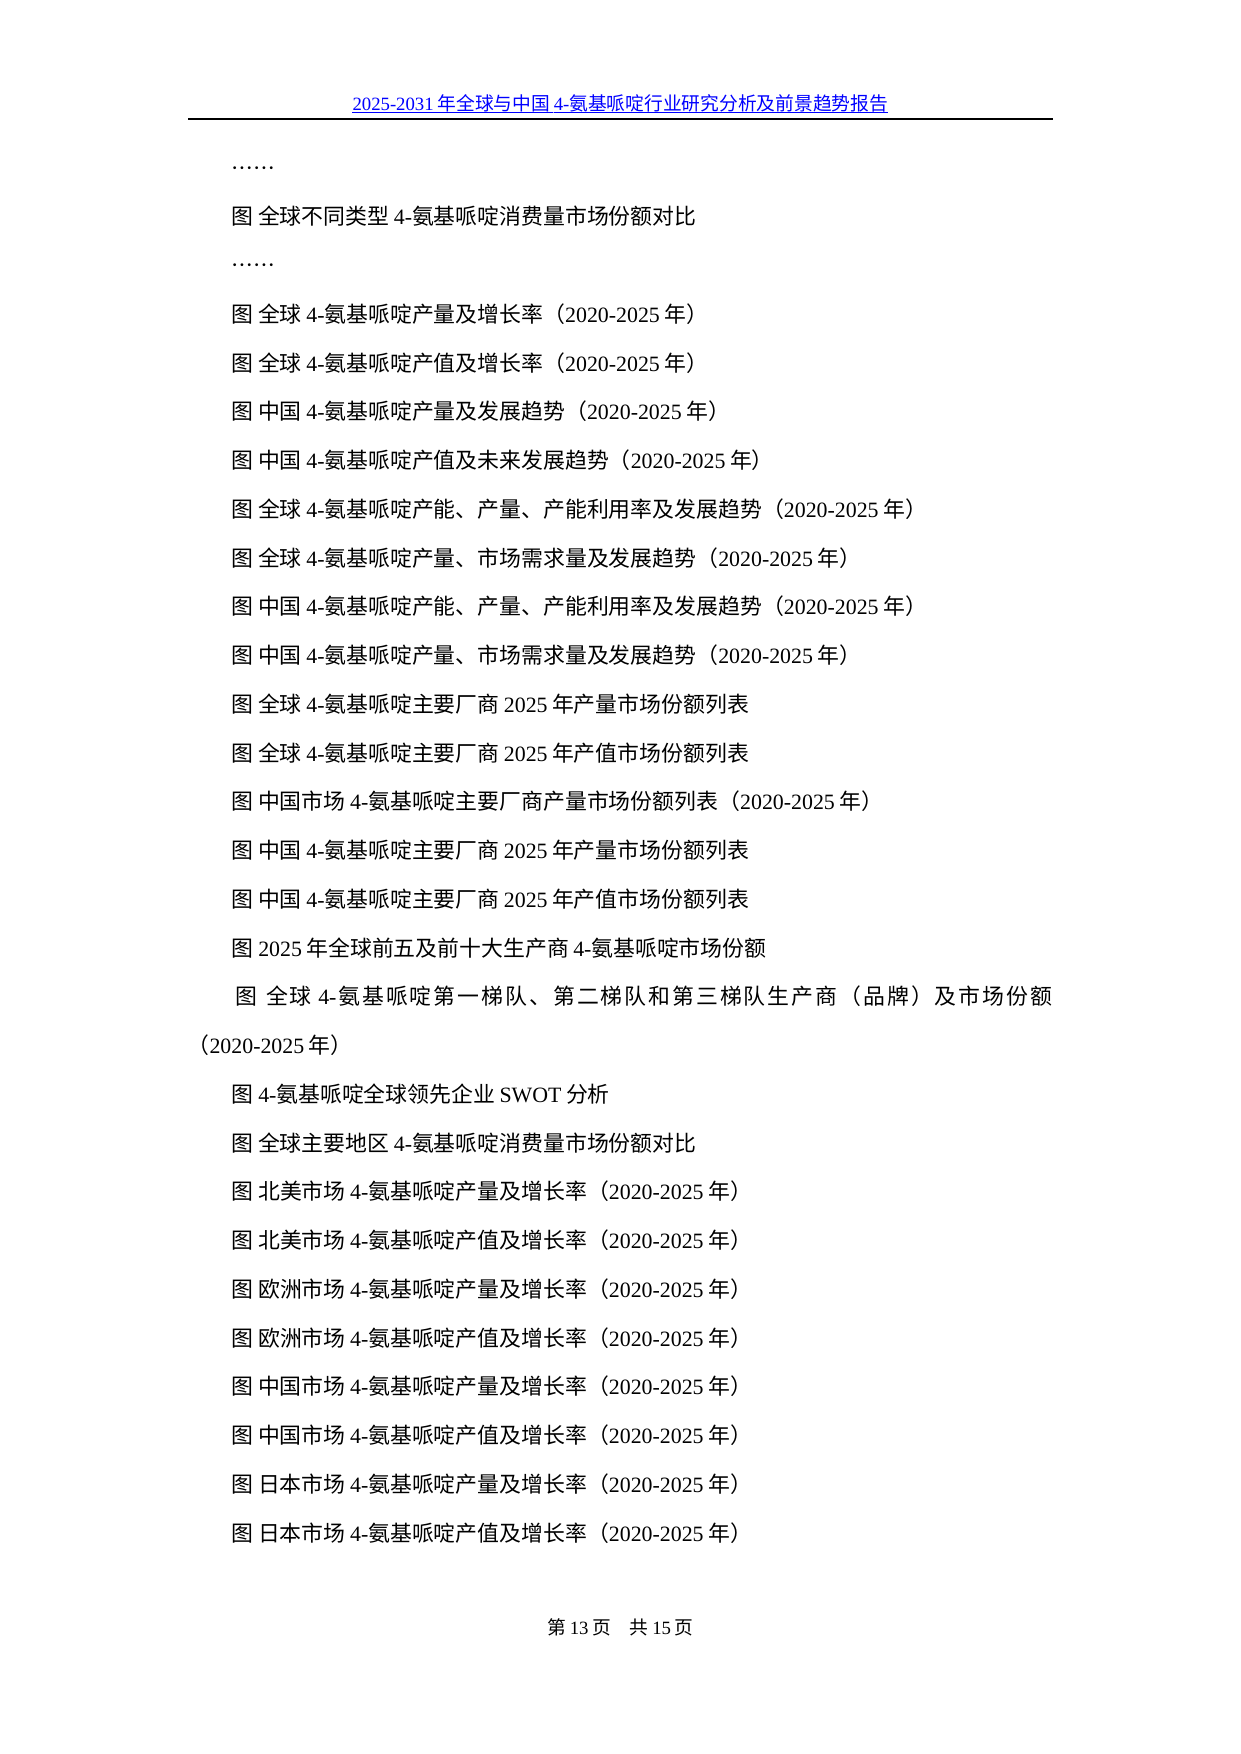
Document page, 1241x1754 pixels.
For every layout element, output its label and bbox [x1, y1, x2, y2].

text [187, 150, 1053, 1548]
